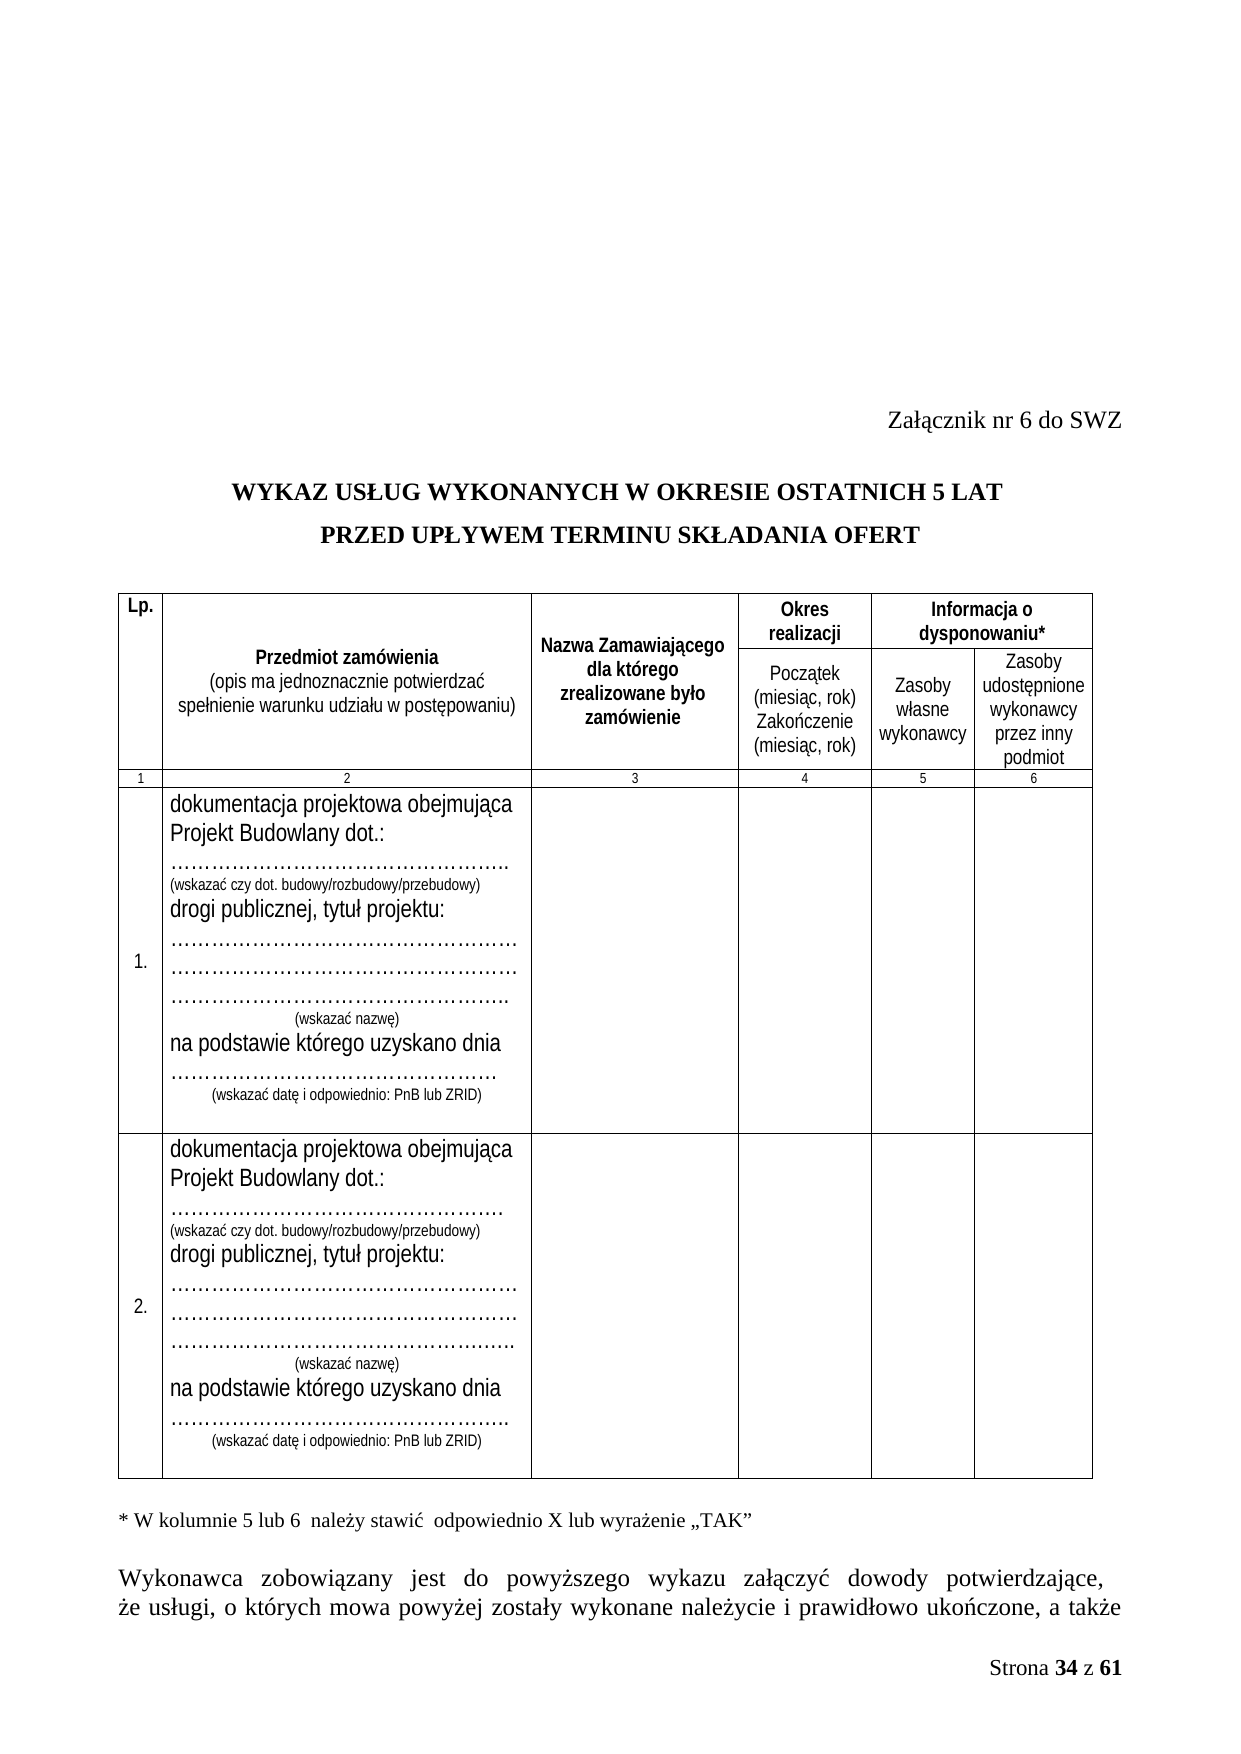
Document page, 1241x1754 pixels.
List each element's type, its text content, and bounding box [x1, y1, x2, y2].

table_cell 2 [163, 770, 531, 787]
table_cell [975, 1134, 1092, 1478]
table_header Przedmiot zamówienia (opis ma jednoznacznie potwierdzać spełnienie warunku udziału w postępowaniu) [163, 594, 531, 769]
table_cell 2. [119, 1134, 162, 1478]
table_cell 1. [119, 788, 162, 1133]
table_cell dokumentacja projektowa obejmująca Projekt Budowlany dot.: ………………………………………….. (wskazać czy dot. budowy/rozbudowy/przebudowy) drogi publicznej, tytuł projektu: …………………………………………………………………………………………………………………………………….. (wskazać nazwę) na podstawie którego uzyskano dnia ………………………………………… (wskazać datę i odpowiednio: PnB lub ZRID) [163, 788, 531, 1133]
table_cell 5 [872, 770, 974, 787]
table_cell Zasoby udostępnione wykonawcy przez inny podmiot [975, 649, 1092, 769]
table_header Nazwa Zamawiającego dla którego zrealizowane było zamówienie [532, 594, 738, 769]
table_cell Początek (miesiąc, rok) Zakończenie (miesiąc, rok) [739, 649, 871, 769]
table_cell dokumentacja projektowa obejmująca Projekt Budowlany dot.: …………………………………………. (wskazać czy dot. budowy/rozbudowy/przebudowy) drogi publicznej, tytuł projektu: ………………………………………………………………………………………………………………………………….….. (wskazać nazwę) na podstawie którego uzyskano dnia ………………………………………….. (wskazać datę i odpowiednio: PnB lub ZRID) [163, 1134, 531, 1478]
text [118, 1563, 1122, 1621]
table_cell [739, 1134, 871, 1478]
table_cell 4 [739, 770, 871, 787]
table_cell [532, 1134, 738, 1478]
table_cell 3 [532, 770, 738, 787]
table_cell Zasoby własne wykonawcy [872, 649, 974, 769]
table_header Informacja o dysponowaniu* [872, 594, 1092, 648]
text Załącznik nr 6 do SWZ [118, 406, 1122, 434]
table_cell 1 [119, 770, 162, 787]
text WYKAZ USŁUG WYKONANYCH W OKRESIE OSTATNICH 5 LAT PRZED UPŁYWEM TERMINU SKŁADANIA OFERT [118, 477, 1122, 549]
table_cell [872, 1134, 974, 1478]
table_cell [532, 788, 738, 1133]
table_header Lp. [119, 594, 162, 769]
text * W kolumnie 5 lub 6 należy stawić odpowiednio X lub wyrażenie „TAK” [118, 1508, 1170, 1532]
table_cell [872, 788, 974, 1133]
table_cell [975, 788, 1092, 1133]
table_cell [739, 788, 871, 1133]
table_header Okres realizacji [739, 594, 871, 648]
table_cell 6 [975, 770, 1092, 787]
